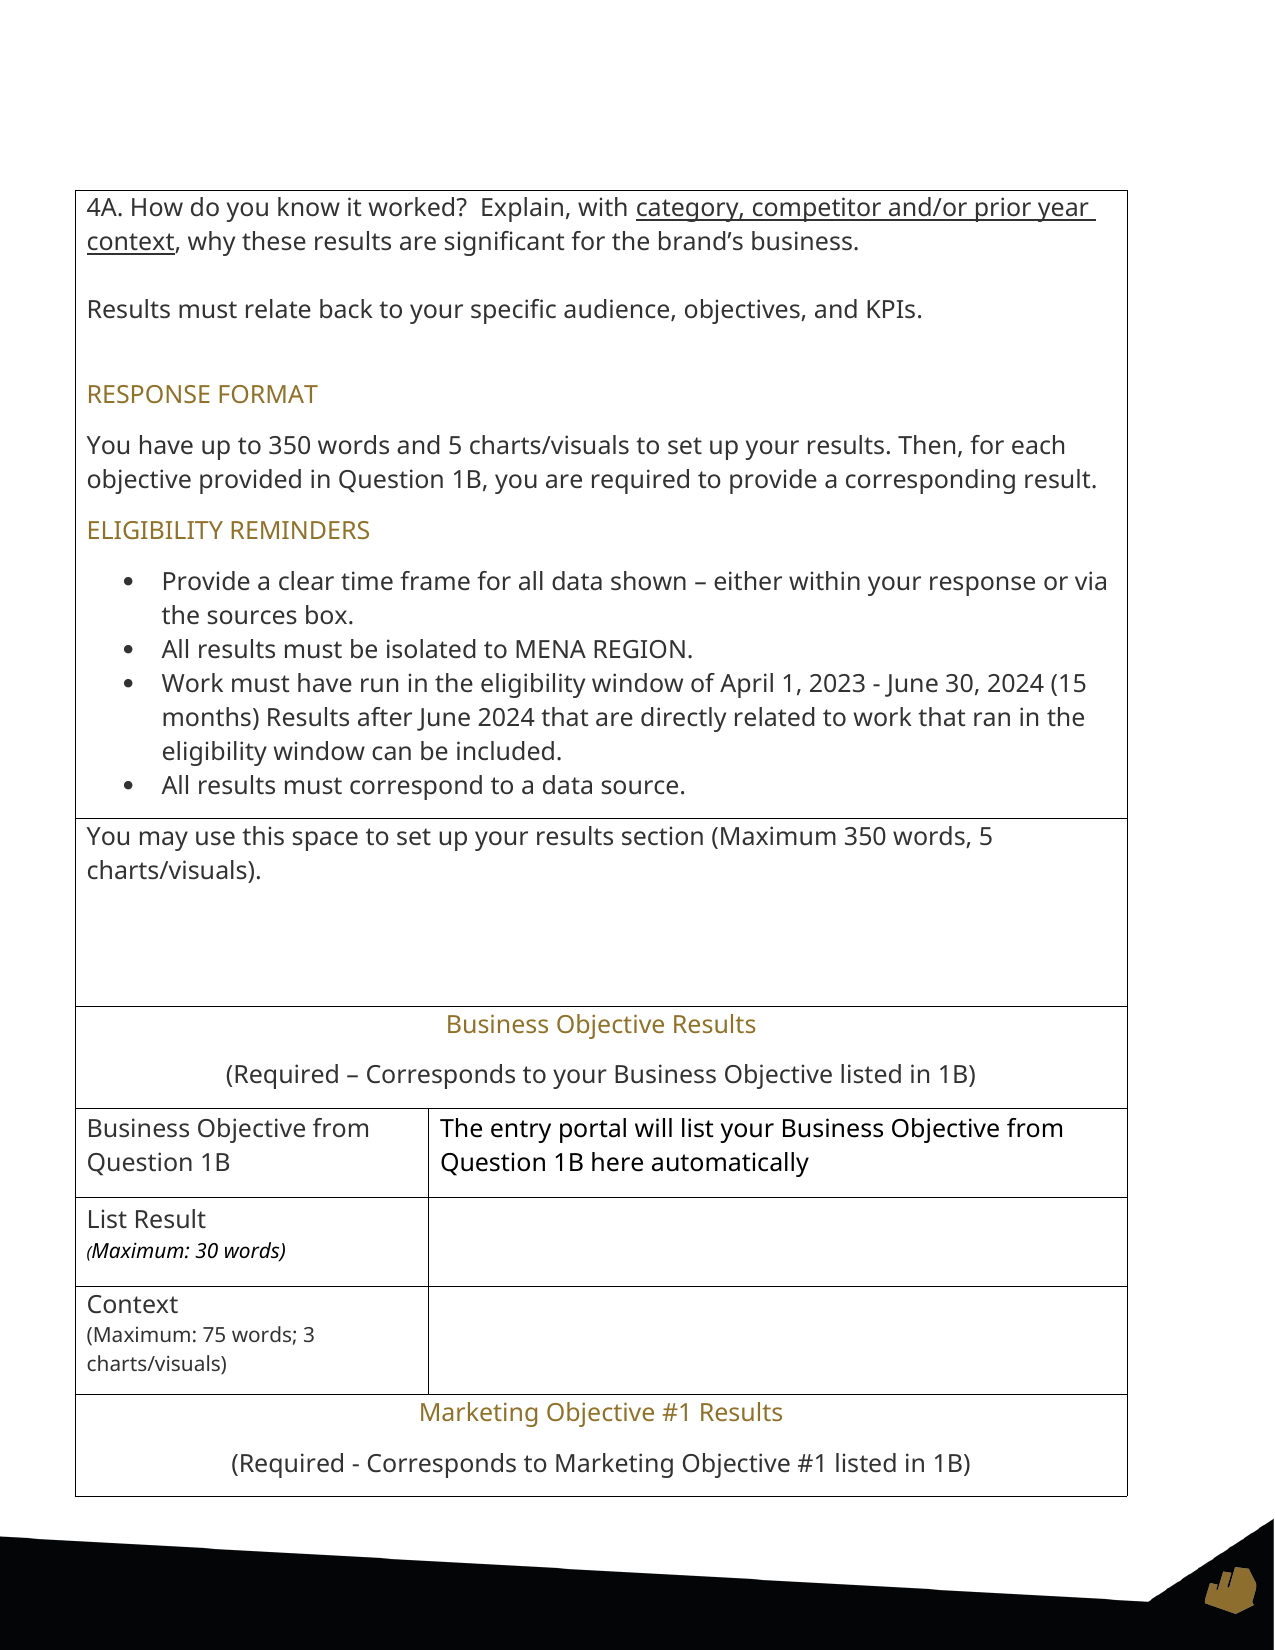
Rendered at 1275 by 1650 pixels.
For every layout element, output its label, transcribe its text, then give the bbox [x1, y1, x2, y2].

table_cell The entry portal will list your Business Objective from Question 1B here automatically [429, 1109, 1127, 1197]
table_cell Context (Maximum: 75 words; 3 charts/visuals) [76, 1287, 428, 1394]
table_cell Business Objective from Question 1B [76, 1109, 428, 1197]
table_cell List Result (Maximum: 30 words) [76, 1198, 428, 1286]
table_cell Business Objective Results (Required – Corresponds to your Business Objective listed in 1B) [76, 1007, 1127, 1108]
picture [0, 1518, 1274, 1650]
table_cell Marketing Objective #1 Results (Required - Corresponds to Marketing Objective #1 listed in 1B) [76, 1395, 1127, 1496]
table_cell [429, 1287, 1127, 1394]
table_cell You may use this space to set up your results section (Maximum 350 words, 5 charts/visuals). [76, 819, 1127, 1006]
table_header 4A. How do you know it worked? Explain, with category, competitor and/or prior year context, why these results are significant for the brand’s business. Results must relate back to your specific audience, objectives, and KPIs. RESPONSE FORMAT You have up to 350 words and 5 charts/visuals to set up your results. Then, for each objective provided in Question 1B, you are required to provide a corresponding result. ELIGIBILITY REMINDERS Provide a clear time frame for all data shown – either within your response or via the sources box. All results must be isolated to MENA REGION. Work must have run in the eligibility window of April 1, 2023 - June 30, 2024 (15 months) Results after June 2024 that are directly related to work that ran in the eligibility window can be included. All results must correspond to a data source. [76, 191, 1127, 818]
table_cell [429, 1198, 1127, 1286]
